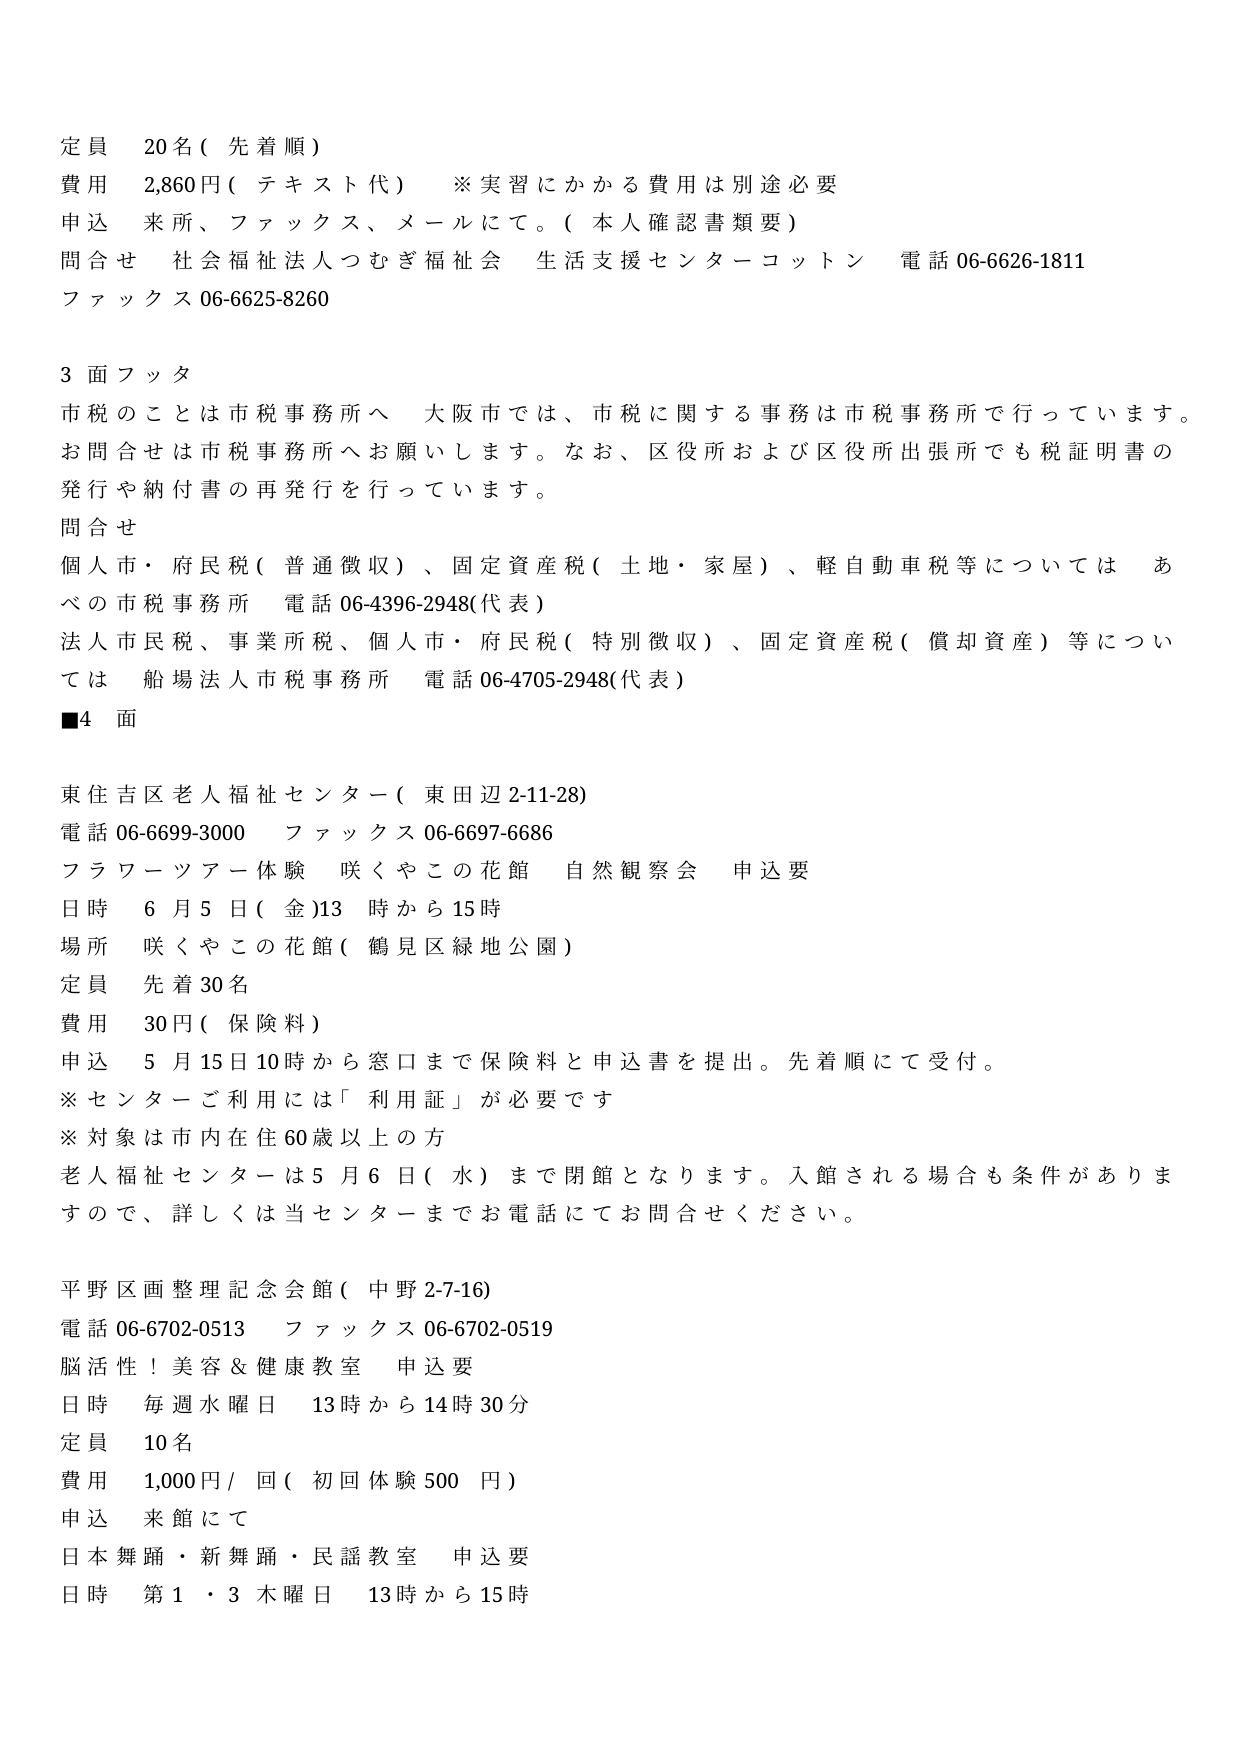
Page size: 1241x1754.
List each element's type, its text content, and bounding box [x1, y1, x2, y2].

text フラワーツアー体験 咲くやこの花館 自然観察会 申込要 日時 6月5日(金)13時から15時 場所 咲くやこの花館(鶴見区緑地公園) 定員 先着30名 [60, 851, 1181, 1003]
text 費用 30円(保険料) 申込 5月15日10時から窓口まで保険料と申込書を提出。先着順にて受付。 ※センターご利用には｢利用証｣が必要です ※対象は市内在住60歳以上の方 [60, 1003, 1181, 1156]
text 平野区画整理記念会館(中野2-7-16) [60, 1270, 1181, 1308]
text 老人福祉センターは5月6日(水)まで閉館となります。入館される場合も条件がありますので、詳しくは当センターまでお電話にてお問合せください。 [60, 1156, 1181, 1232]
text 電話06-6699-3000 ファックス06-6697-6686 [60, 812, 1181, 851]
text 個人市･府民税(普通徴収)、固定資産税(土地･家屋)、軽自動車税等については あべの市税事務所 電話06-4396-2948(代表) 法人市民税、事業所税、個人市･府民税(特別徴収)、固定資産税(償却資産)等については 船場法人市税事務所 電話06-4705-2948(代表) ■4面 東住吉区老人福祉センター(東田辺2-11-28) [60, 546, 1181, 812]
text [60, 1461, 1181, 1613]
text 電話06-6702-0513 ファックス06-6702-0519 [60, 1308, 1181, 1346]
text 脳活性！美容＆健康教室 申込要 日時 毎週水曜日 13時から14時30分 定員 10名 [60, 1346, 1181, 1461]
text 3面フッタ 市税のことは市税事務所へ 大阪市では、市税に関する事務は市税事務所で行っています。お問合せは市税事務所へお願いします。なお、区役所および区役所出張所でも税証明書の発行や納付書の再発行を行っています。 問合せ [60, 355, 1181, 546]
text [60, 126, 1181, 317]
